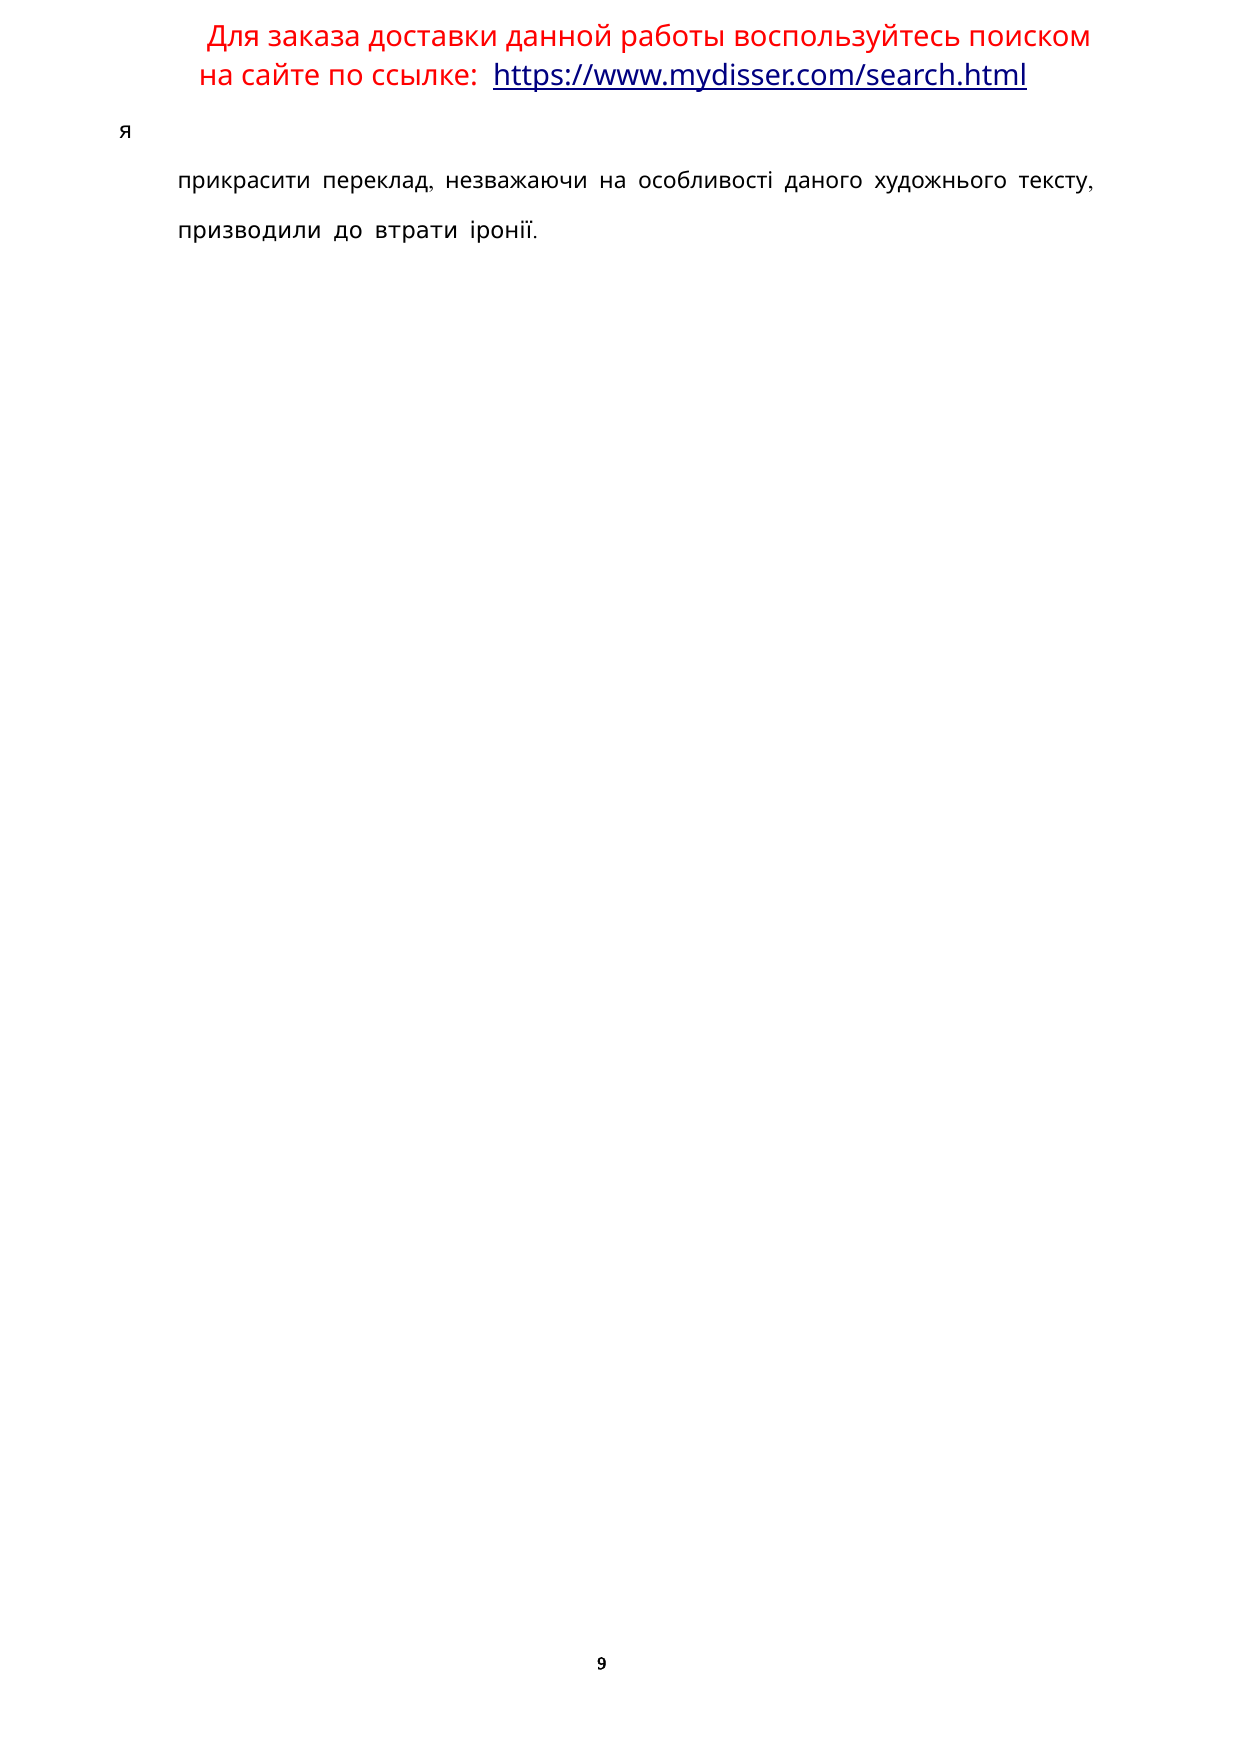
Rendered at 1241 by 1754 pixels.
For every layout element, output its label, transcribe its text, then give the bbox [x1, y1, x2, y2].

text прикраситиперекладнезважаючинаособливостіданогохудожньоготексту [118, 164, 1107, 193]
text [118, 115, 1107, 144]
text призводилидовтратиіронії [118, 214, 1107, 243]
